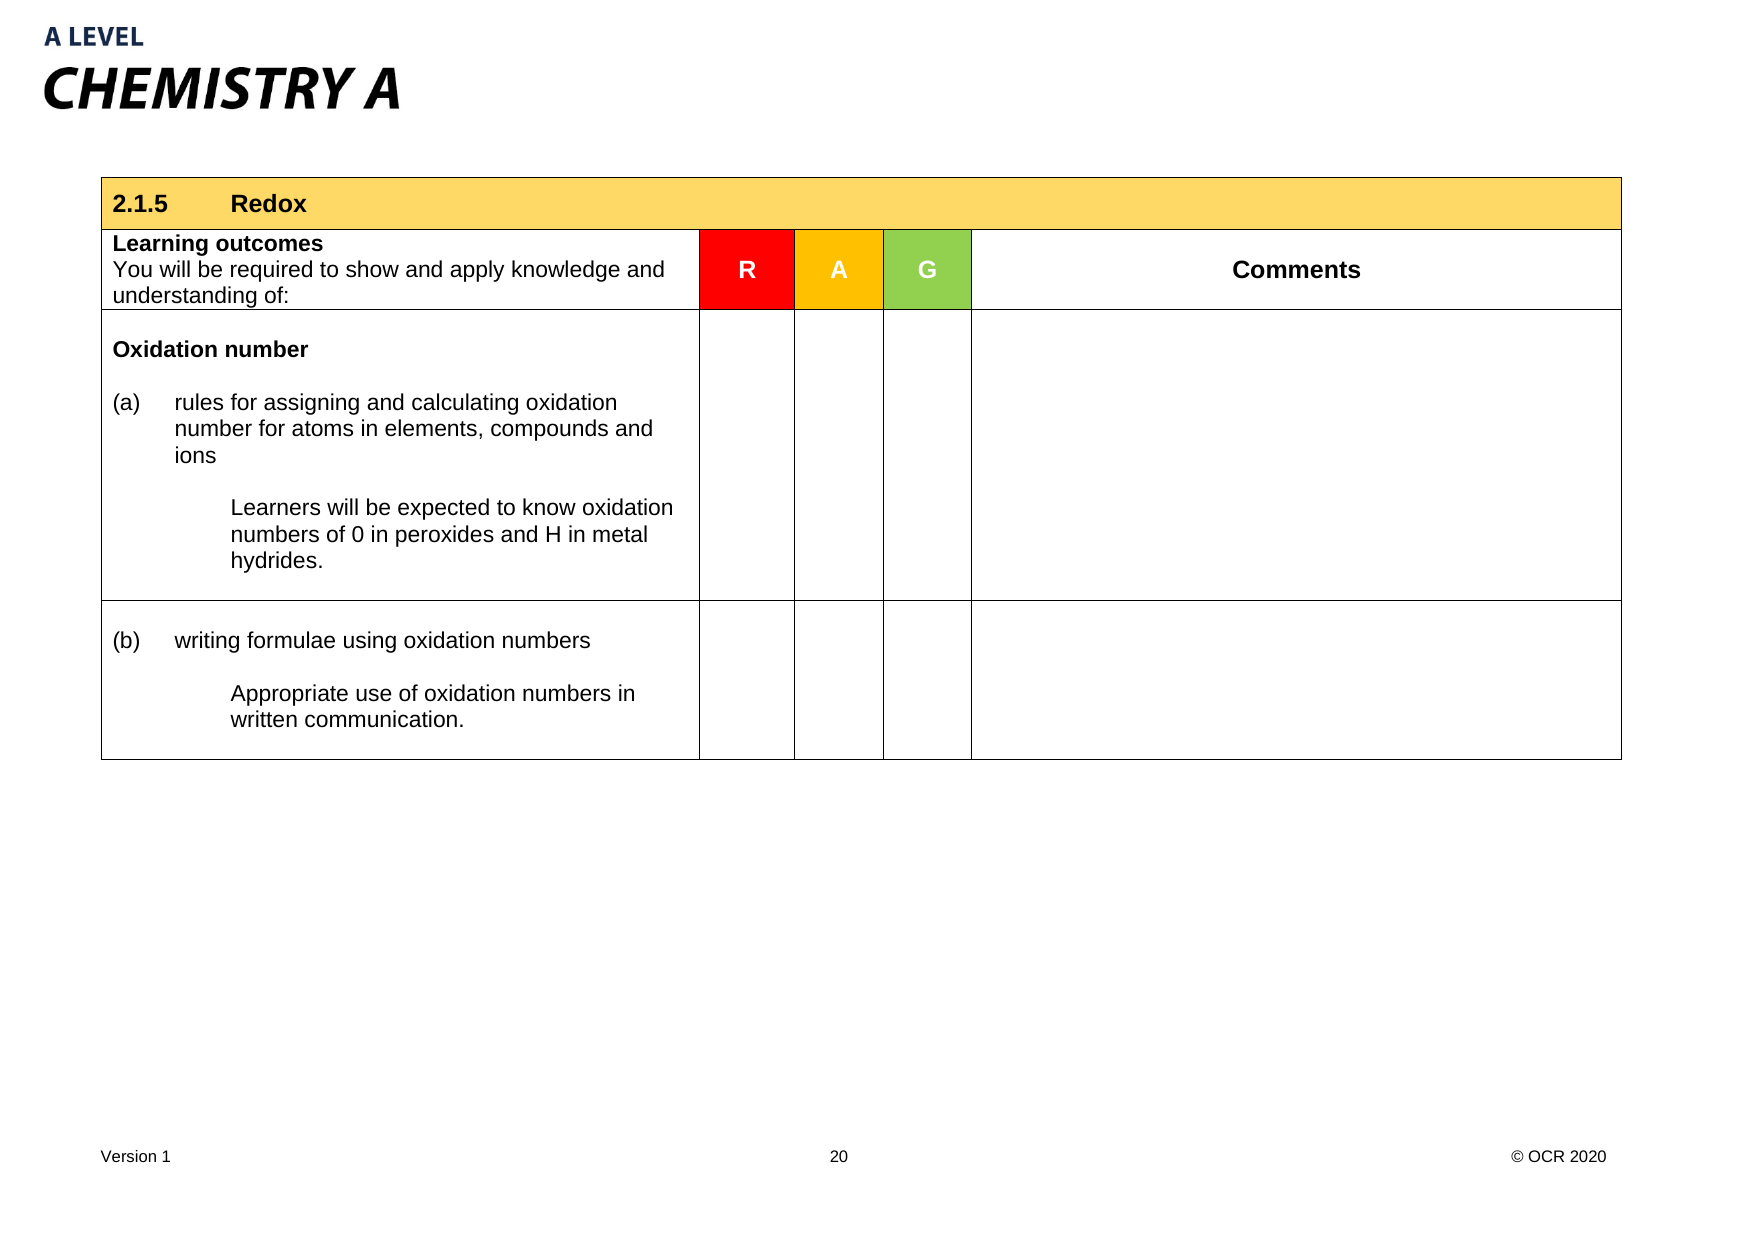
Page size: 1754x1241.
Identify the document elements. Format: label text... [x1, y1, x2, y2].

table_cell [700, 601, 794, 759]
table_cell [700, 310, 794, 600]
table_cell [795, 310, 883, 600]
table_cell Comments [972, 230, 1621, 309]
table_cell (b) writing formulae using oxidation numbers Appropriate use of oxidation numbers in written communication. [102, 601, 699, 759]
table_cell R [700, 230, 794, 309]
table_cell Oxidation number (a) rules for assigning and calculating oxidation number for atoms in elements, compounds and ions Learners will be expected to know oxidation numbers of 0 in peroxides and H in metal hydrides. [102, 310, 699, 600]
table_header 2.1.5 Redox [102, 178, 1621, 229]
table_cell [972, 310, 1621, 600]
table_cell [795, 601, 883, 759]
table_cell [884, 601, 971, 759]
table_cell Learning outcomes You will be required to show and apply knowledge and understanding of: [102, 230, 699, 309]
table_cell A [795, 230, 883, 309]
table_cell [884, 310, 971, 600]
table_cell G [884, 230, 971, 309]
picture [0, 0, 1754, 176]
table_cell [972, 601, 1621, 759]
